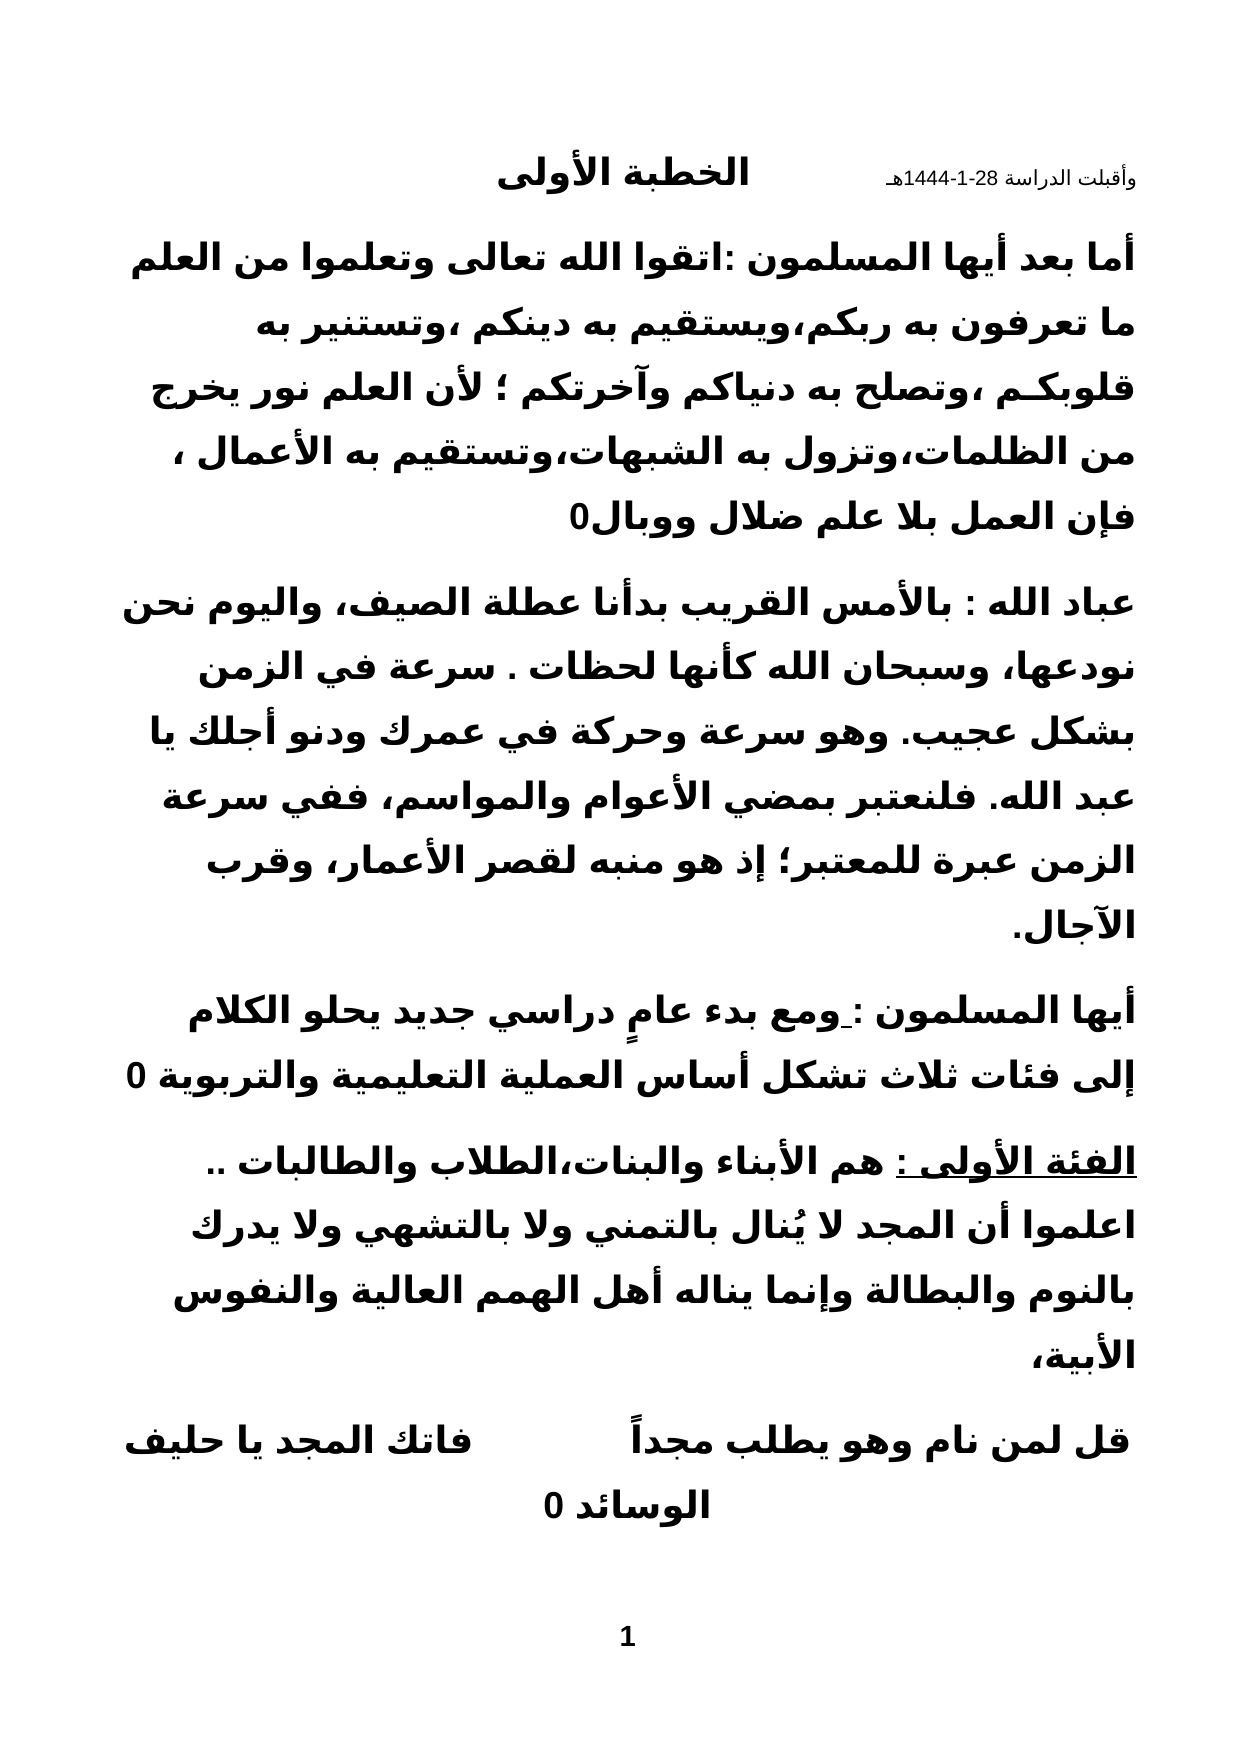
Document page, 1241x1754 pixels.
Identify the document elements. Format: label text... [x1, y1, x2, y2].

text وأقبلت الدراسة 28-1-1444هـ الخطبة الأولى [118, 150, 1137, 193]
text أيها المسلمون : ومع بدء عامٍ دراسي جديد يحلو الكلام إلى فئات ثلاث تشكل أساس العملية التعليمية والتربوية 0 [118, 989, 1137, 1097]
text عباد الله : بالأمس القريب بدأنا عطلة الصيف، واليوم نحن نودعها، وسبحان الله كأنها لحظات . سرعة في الزمن بشكل عجيب. وهو سرعة وحركة في عمرك ودنو أجلك يا عبد الله. فلنعتبر بمضي الأعوام والمواسم، ففي سرعة الزمن عبرة للمعتبر؛ إذ هو منبه لقصر الأعمار، وقرب الآجال. [118, 580, 1137, 946]
text قل لمن نام وهو يطلب مجداً فاتك المجد يا حليف الوسائد 0 [118, 1418, 1137, 1526]
text الفئة الأولى : هم الأبناء والبنات،الطلاب والطالبات .. اعلموا أن المجد لا يُنال بالتمني ولا بالتشهي ولا يدرك بالنوم والبطالة وإنما يناله أهل الهمم العالية والنفوس الأبية، [118, 1139, 1137, 1376]
text أما بعد أيها المسلمون :اتقوا الله تعالى وتعلموا من العلم ما تعرفون به ربكم،ويستقيم به دينكم ،وتستنير به قلوبكـم ،وتصلح به دنياكم وآخرتكم ؛ لأن العلم نور يخرج من الظلمات،وتزول به الشبهات،وتستقيم به الأعمال ، فإن العمل بلا علم ضلال ووبال0 [118, 236, 1137, 537]
